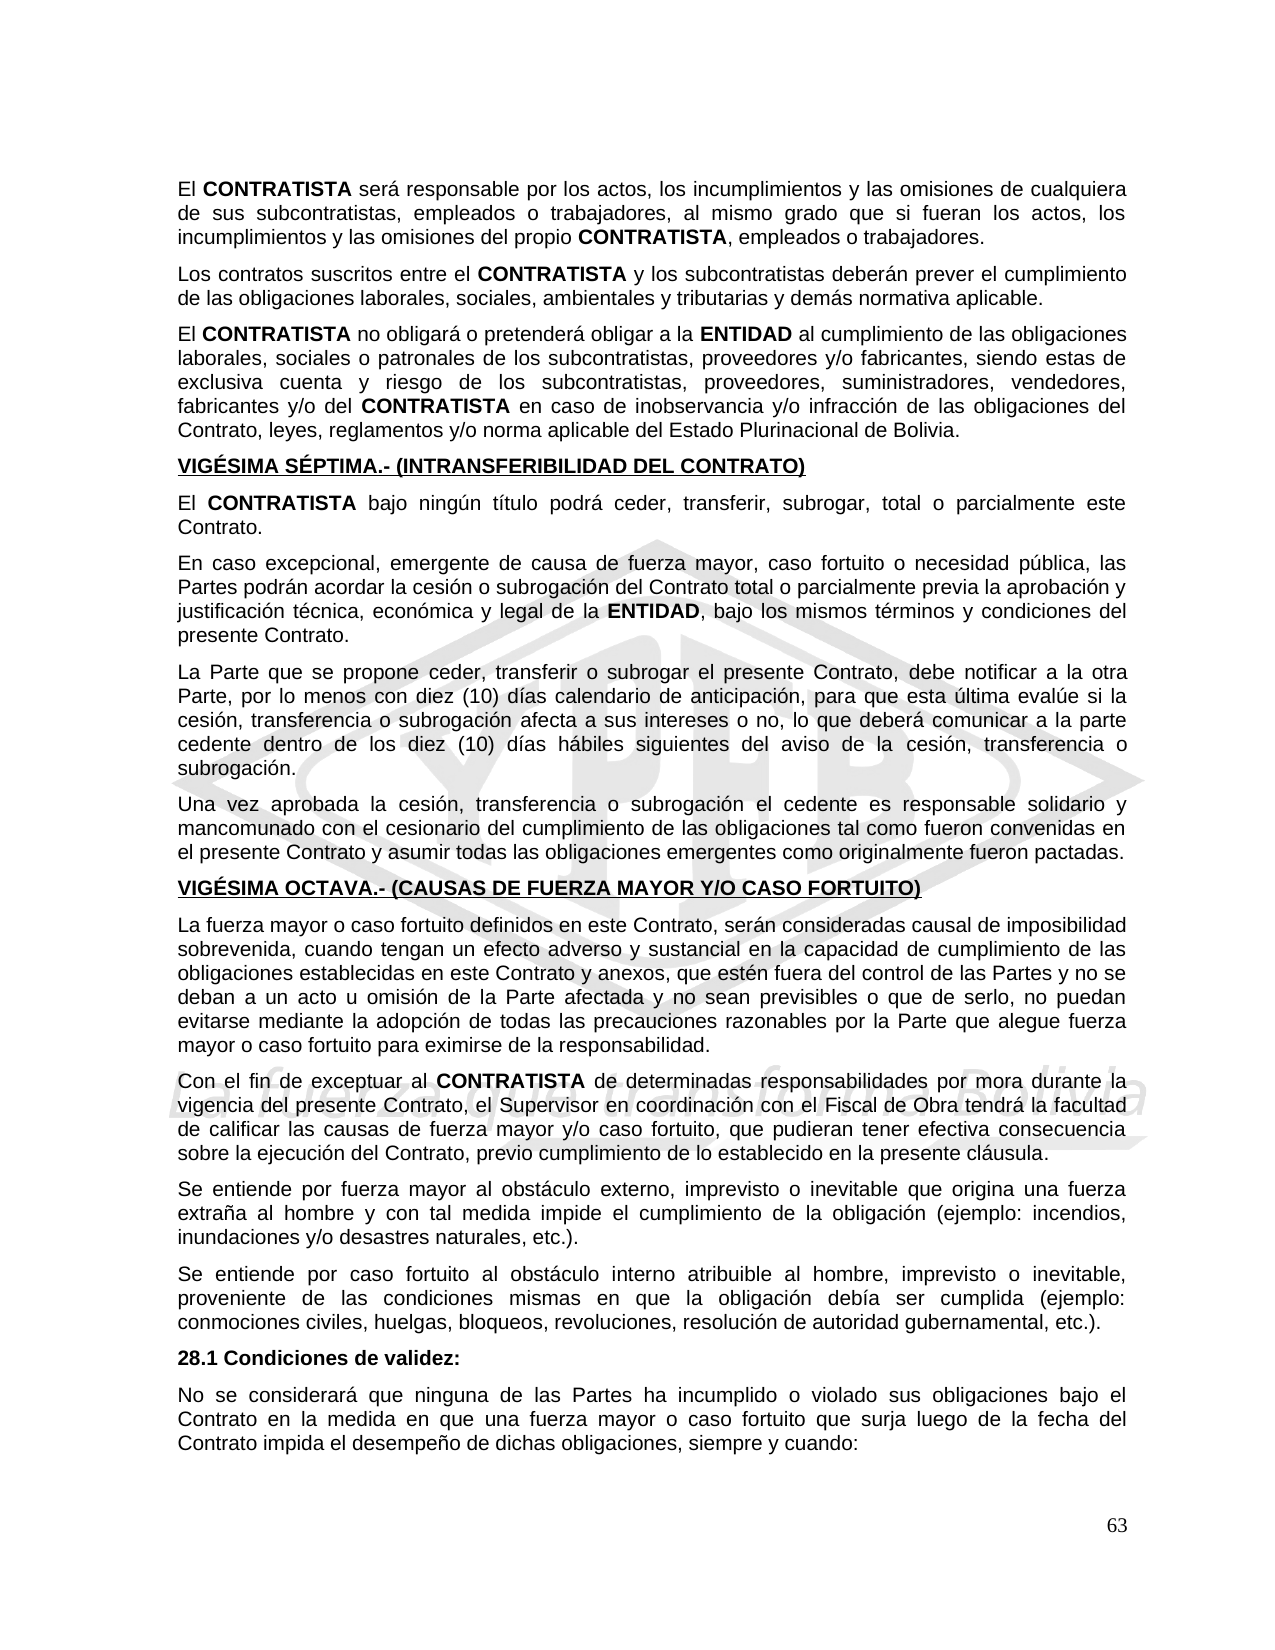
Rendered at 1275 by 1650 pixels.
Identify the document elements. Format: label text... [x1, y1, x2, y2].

text El CONTRATISTA no obligará o pretenderá obligar a la ENTIDAD al cumplimiento de las obligaciones laborales, sociales o patronales de los subcontratistas, proveedores y/o fabricantes, siendo estas de exclusiva cuenta y riesgo de los subcontratistas, proveedores, suministradores, vendedores, fabricantes y/o del CONTRATISTA en caso de inobservancia y/o infracción de las obligaciones del Contrato, leyes, reglamentos y/o norma aplicable del Estado Plurinacional de Bolivia. [177, 322, 1127, 442]
text El CONTRATISTA será responsable por los actos, los incumplimientos y las omisiones de cualquiera de sus subcontratistas, empleados o trabajadores, al mismo grado que si fueran los actos, los incumplimientos y las omisiones del propio CONTRATISTA, empleados o trabajadores. [177, 177, 1127, 249]
text VIGÉSIMA SÉPTIMA.- (INTRANSFERIBILIDAD DEL CONTRATO) [177, 454, 1127, 478]
text Se entiende por fuerza mayor al obstáculo externo, imprevisto o inevitable que origina una fuerza extraña al hombre y con tal medida impide el cumplimiento de la obligación (ejemplo: incendios, inundaciones y/o desastres naturales, etc.). [177, 1177, 1127, 1249]
text La fuerza mayor o caso fortuito definidos en este Contrato, serán consideradas causal de imposibilidad sobrevenida, cuando tengan un efecto adverso y sustancial en la capacidad de cumplimiento de las obligaciones establecidas en este Contrato y anexos, que estén fuera del control de las Partes y no se deban a un acto u omisión de la Parte afectada y no sean previsibles o que de serlo, no puedan evitarse mediante la adopción de todas las precauciones razonables por la Parte que alegue fuerza mayor o caso fortuito para eximirse de la responsabilidad. [177, 913, 1128, 1056]
text Una vez aprobada la cesión, transferencia o subrogación el cedente es responsable solidario y mancomunado con el cesionario del cumplimiento de las obligaciones tal como fueron convenidas en el presente Contrato y asumir todas las obligaciones emergentes como originalmente fueron pactadas. [177, 792, 1127, 864]
text Con el fin de exceptuar al CONTRATISTA de determinadas responsabilidades por mora durante la vigencia del presente Contrato, el Supervisor en coordinación con el Fiscal de Obra tendrá la facultad de calificar las causas de fuerza mayor y/o caso fortuito, que pudieran tener efectiva consecuencia sobre la ejecución del Contrato, previo cumplimiento de lo establecido en la presente cláusula. [177, 1069, 1127, 1165]
text Se entiende por caso fortuito al obstáculo interno atribuible al hombre, imprevisto o inevitable, proveniente de las condiciones mismas en que la obligación debía ser cumplida (ejemplo: conmociones civiles, huelgas, bloqueos, revoluciones, resolución de autoridad gubernamental, etc.). [177, 1262, 1127, 1333]
text El CONTRATISTA bajo ningún título podrá ceder, transferir, subrogar, total o parcialmente este Contrato. [177, 491, 1127, 539]
text VIGÉSIMA OCTAVA.- (CAUSAS DE FUERZA MAYOR Y/O CASO FORTUITO) [177, 876, 1127, 900]
text Los contratos suscritos entre el CONTRATISTA y los subcontratistas deberán prever el cumplimiento de las obligaciones laborales, sociales, ambientales y tributarias y demás normativa aplicable. [177, 262, 1127, 309]
text 28.1 Condiciones de validez: [177, 1346, 1128, 1370]
text No se considerará que ninguna de las Partes ha incumplido o violado sus obligaciones bajo el Contrato en la medida en que una fuerza mayor o caso fortuito que surja luego de la fecha del Contrato impida el desempeño de dichas obligaciones, siempre y cuando: [177, 1382, 1128, 1454]
text En caso excepcional, emergente de causa de fuerza mayor, caso fortuito o necesidad pública, las Partes podrán acordar la cesión o subrogación del Contrato total o parcialmente previa la aprobación y justificación técnica, económica y legal de la ENTIDAD, bajo los mismos términos y condiciones del presente Contrato. [177, 551, 1127, 647]
text La Parte que se propone ceder, transferir o subrogar el presente Contrato, debe notificar a la otra Parte, por lo menos con diez (10) días calendario de anticipación, para que esta última evalúe si la cesión, transferencia o subrogación afecta a sus intereses o no, lo que deberá comunicar a la parte cedente dentro de los diez (10) días hábiles siguientes del aviso de la cesión, transferencia o subrogación. [177, 659, 1128, 779]
